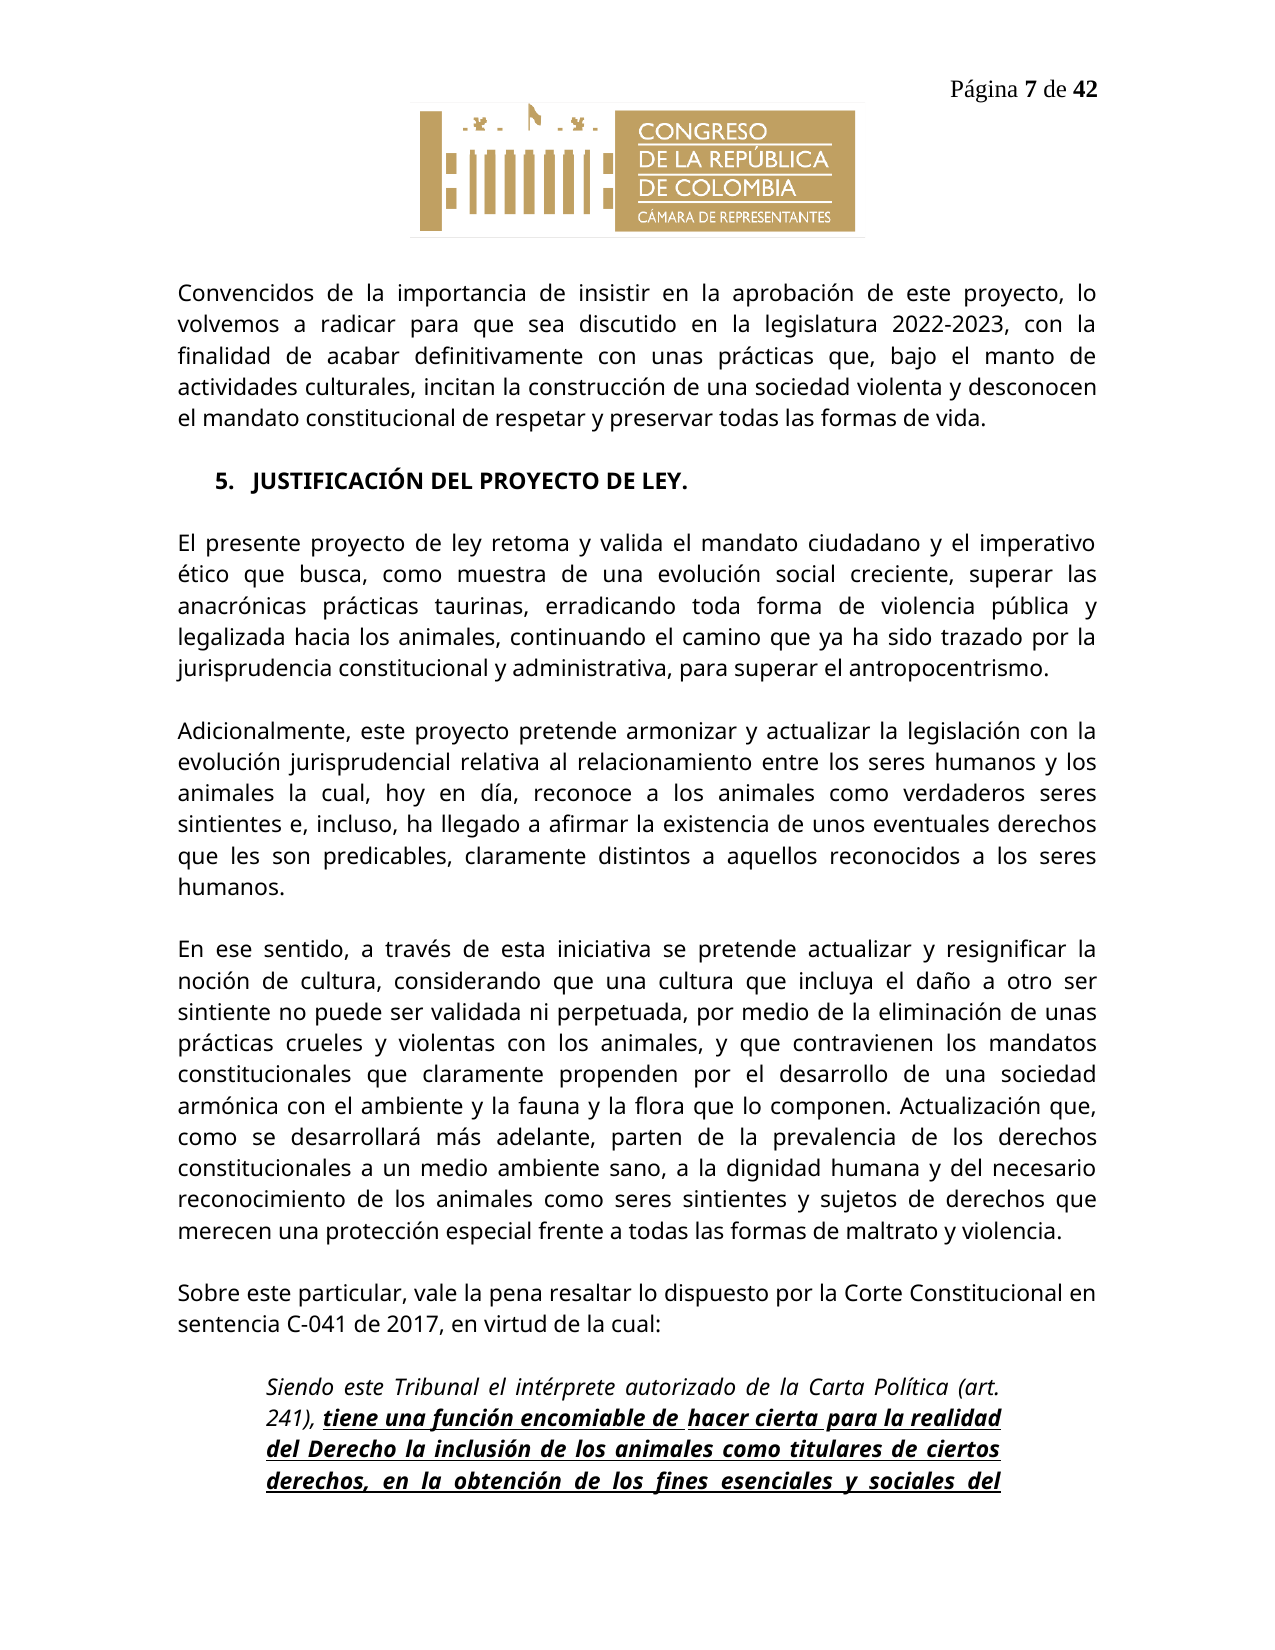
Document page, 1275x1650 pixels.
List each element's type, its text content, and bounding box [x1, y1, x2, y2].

text Sobre este particular, vale la pena resaltar lo dispuesto por la Corte Constitucional en sentencia C-041 de 2017, en virtud de la cual: [177, 1277, 1098, 1339]
text Convencidos de la importancia de insistir en la aprobación de este proyecto, lo volvemos a radicar para que sea discutido en la legislatura 2022-2023, con la finalidad de acabar definitivamente con unas prácticas que, bajo el manto de actividades culturales, incitan la construcción de una sociedad violenta y desconocen el mandato constitucional de respetar y preservar todas las formas de vida. [177, 277, 1098, 433]
text Adicionalmente, este proyecto pretende armonizar y actualizar la legislación con la evolución jurisprudencial relativa al relacionamiento entre los seres humanos y los animales la cual, hoy en día, reconoce a los animales como verdaderos seres sintientes e, incluso, ha llegado a afirmar la existencia de unos eventuales derechos que les son predicables, claramente distintos a aquellos reconocidos a los seres humanos. [177, 714, 1098, 902]
text El presente proyecto de ley retoma y valida el mandato ciudadano y el imperativo ético que busca, como muestra de una evolución social creciente, superar las anacrónicas prácticas taurinas, erradicando toda forma de violencia pública y legalizada hacia los animales, continuando el camino que ya ha sido trazado por la jurisprudencia constitucional y administrativa, para superar el antropocentrismo. [177, 527, 1098, 683]
text En ese sentido, a través de esta iniciativa se pretende actualizar y resignificar la noción de cultura, considerando que una cultura que incluya el daño a otro ser sintiente no puede ser validada ni perpetuada, por medio de la eliminación de unas prácticas crueles y violentas con los animales, y que contravienen los mandatos constitucionales que claramente propenden por el desarrollo de una sociedad armónica con el ambiente y la fauna y la flora que lo componen. Actualización que, como se desarrollará más adelante, parten de la prevalencia de los derechos constitucionales a un medio ambiente sano, a la dignidad humana y del necesario reconocimiento de los animales como seres sintientes y sujetos de derechos que merecen una protección especial frente a todas las formas de maltrato y violencia. [177, 933, 1098, 1246]
picture [410, 102, 866, 238]
list JUSTIFICACIÓN DEL PROYECTO DE LEY. [215, 464, 1098, 496]
